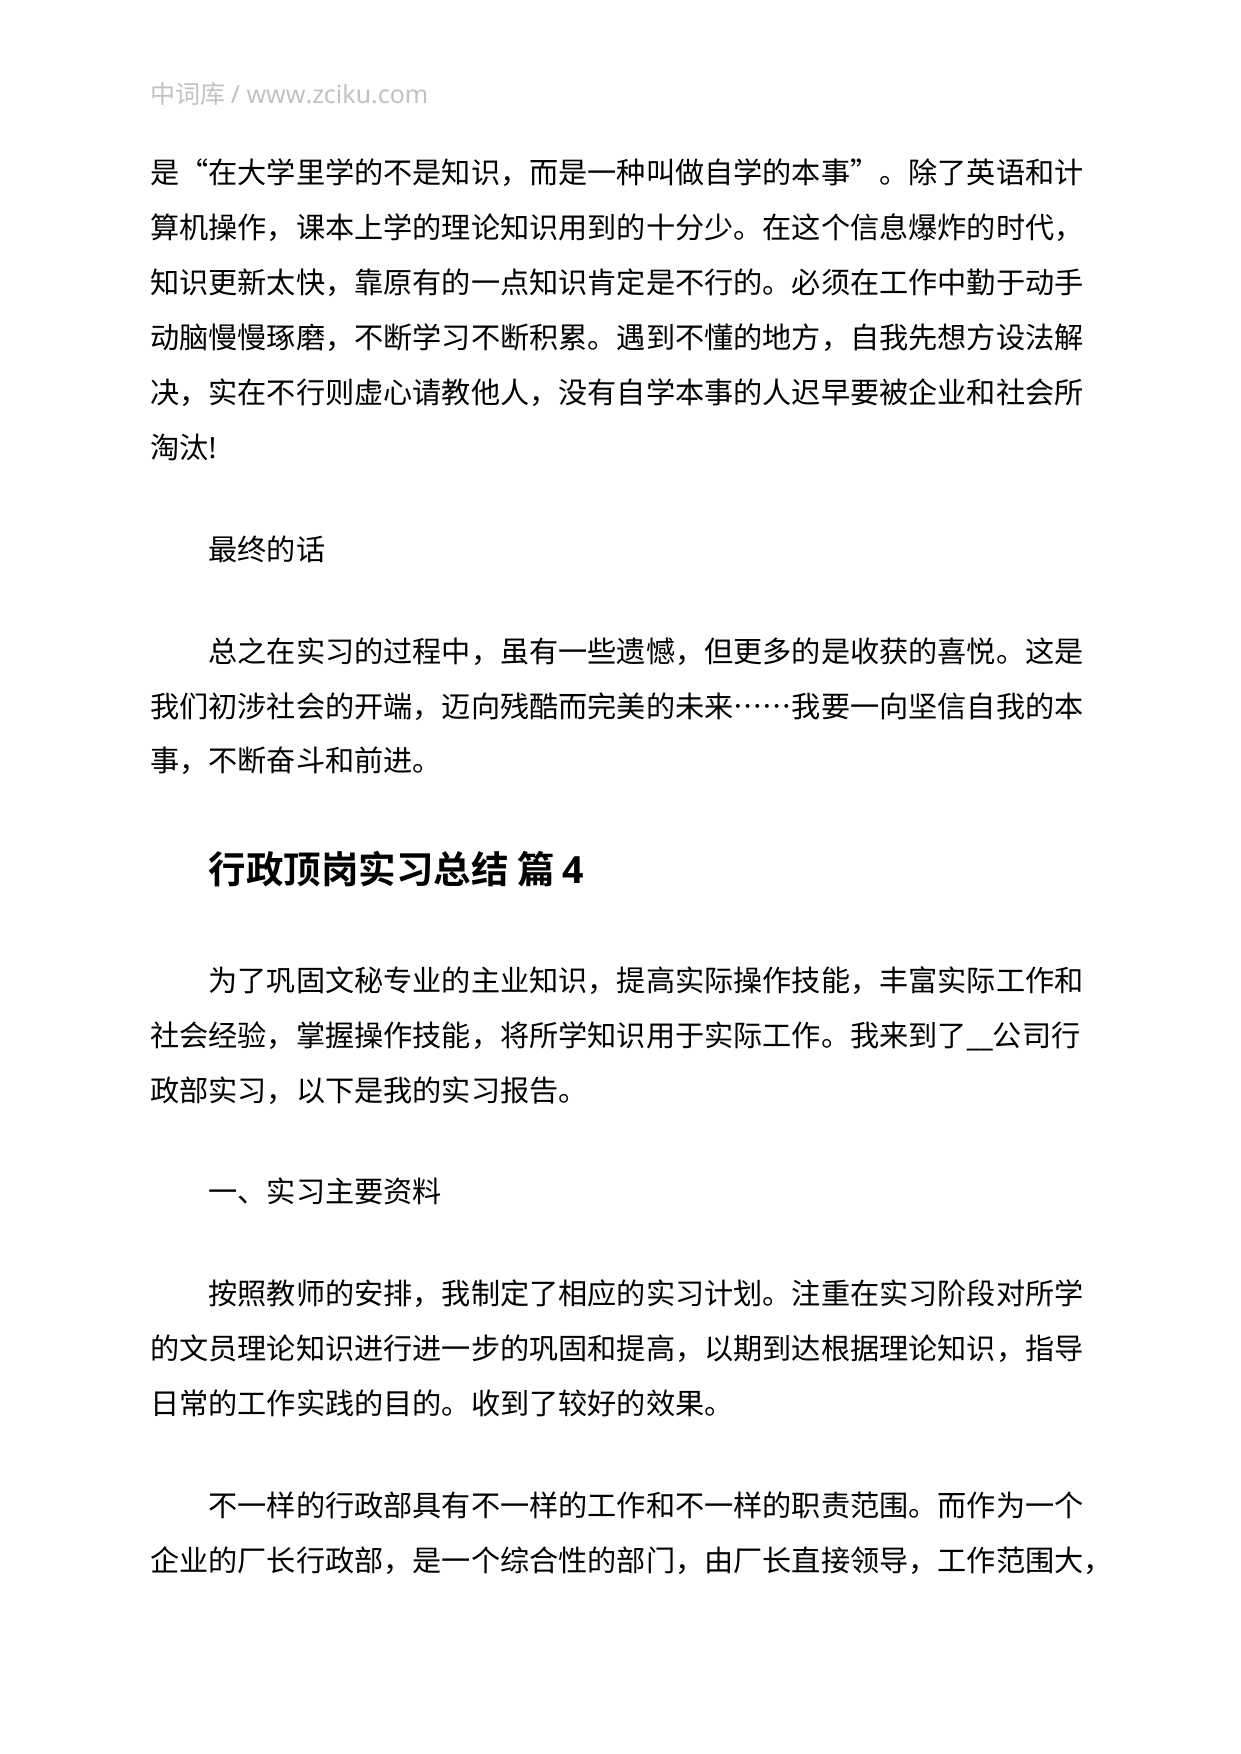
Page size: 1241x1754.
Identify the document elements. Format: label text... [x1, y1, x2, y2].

text 最终的话 [150, 526, 1090, 569]
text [150, 150, 1090, 467]
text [150, 1482, 1090, 1579]
text 按照教师的安排，我制定了相应的实习计划。注重在实习阶段对所学的文员理论知识进行进一步的巩固和提高，以期到达根据理论知识，指导日常的工作实践的目的。收到了较好的效果。 [150, 1271, 1090, 1423]
text 一、实习主要资料 [150, 1169, 1090, 1211]
text 总之在实习的过程中，虽有一些遗憾，但更多的是收获的喜悦。这是我们初涉社会的开端，迈向残酷而完美的未来……我要一向坚信自我的本事，不断奋斗和前进。 [150, 628, 1090, 780]
text 为了巩固文秘专业的主业知识，提高实际操作技能，丰富实际工作和社会经验，掌握操作技能，将所学知识用于实际工作。我来到了__公司行政部实习，以下是我的实习报告。 [150, 957, 1090, 1109]
text 行政顶岗实习总结 篇4 [150, 840, 1090, 894]
